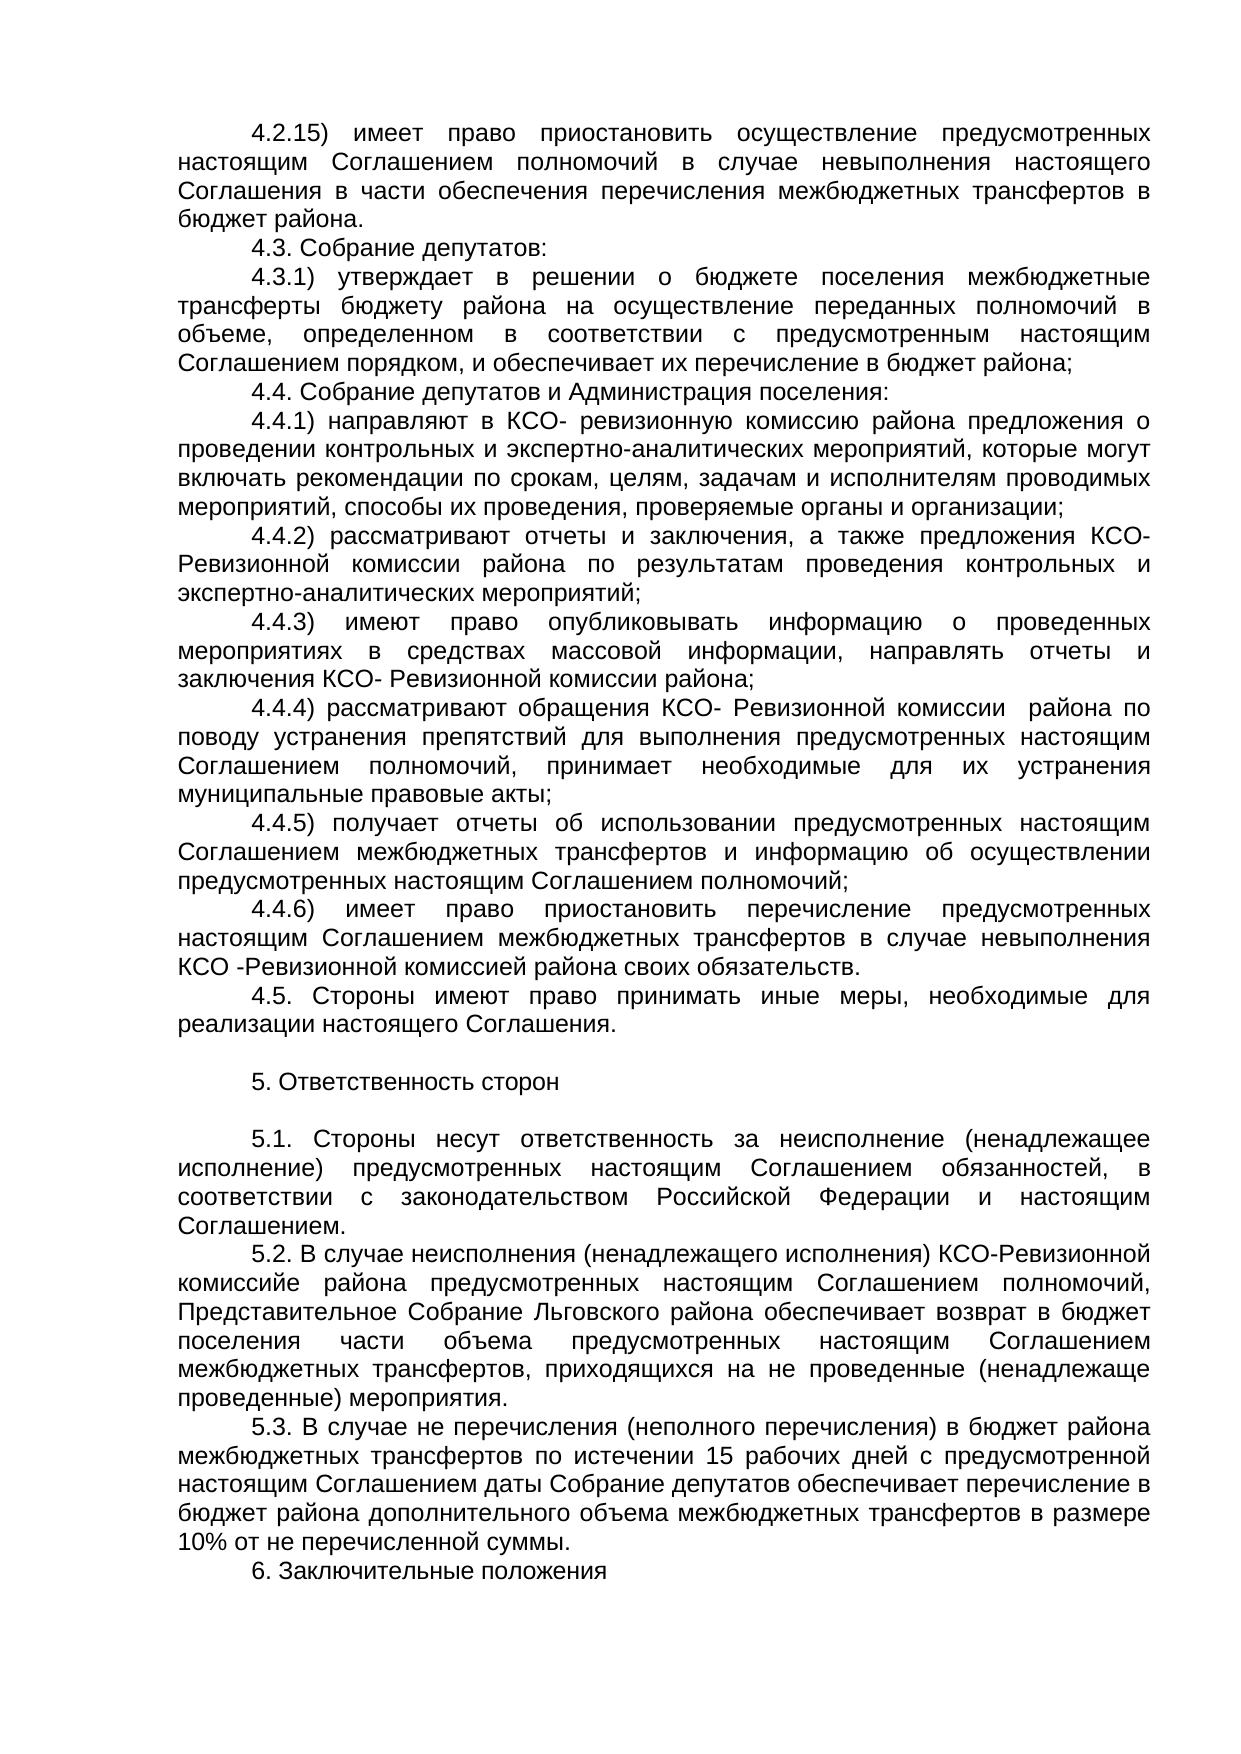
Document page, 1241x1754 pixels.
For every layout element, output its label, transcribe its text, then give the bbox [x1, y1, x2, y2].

text 4.3. Собрание депутатов: [177, 233, 1152, 262]
text 5. Ответственность сторон [177, 1067, 1152, 1096]
text 4.4.6) имеет право приостановить перечисление предусмотренных настоящим Соглашением межбюджетных трансфертов в случае невыполнения КСО -Ревизионной комиссией района своих обязательств. [177, 894, 1152, 981]
text 4.4.1) направляют в КСО- ревизионную комиссию района предложения о проведении контрольных и экспертно-аналитических мероприятий, которые могут включать рекомендации по срокам, целям, задачам и исполнителям проводимых мероприятий, способы их проведения, проверяемые органы и организации; [177, 406, 1152, 521]
text 5.2. В случае неисполнения (ненадлежащего исполнения) КСО-Ревизионной комиссийе района предусмотренных настоящим Соглашением полномочий, Представительное Собрание Льговского района обеспечивает возврат в бюджет поселения части объема предусмотренных настоящим Соглашением межбюджетных трансфертов, приходящихся на не проведенные (ненадлежаще проведенные) мероприятия. [177, 1239, 1152, 1412]
text 4.3.1) утверждает в решении о бюджете поселения межбюджетные трансферты бюджету района на осуществление переданных полномочий в объеме, определенном в соответствии с предусмотренным настоящим Соглашением порядком, и обеспечивает их перечисление в бюджет района; [177, 262, 1152, 377]
text 4.2.15) имеет право приостановить осуществление предусмотренных настоящим Соглашением полномочий в случае невыполнения настоящего Соглашения в части обеспечения перечисления межбюджетных трансфертов в бюджет района. [177, 118, 1152, 233]
text 4.5. Стороны имеют право принимать иные меры, необходимые для реализации настоящего Соглашения. [177, 981, 1152, 1038]
text 4.4. Собрание депутатов и Администрация поселения: [177, 377, 1152, 406]
text 4.4.2) рассматривают отчеты и заключения, а также предложения КСО-Ревизионной комиссии района по результатам проведения контрольных и экспертно-аналитических мероприятий; [177, 521, 1152, 607]
text 6. Заключительные положения [177, 1556, 1152, 1584]
text 5.1. Стороны несут ответственность за неисполнение (ненадлежащее исполнение) предусмотренных настоящим Соглашением обязанностей, в соответствии с законодательством Российской Федерации и настоящим Соглашением. [177, 1124, 1152, 1239]
text 5.3. В случае не перечисления (неполного перечисления) в бюджет района межбюджетных трансфертов по истечении 15 рабочих дней с предусмотренной настоящим Соглашением даты Собрание депутатов обеспечивает перечисление в бюджет района дополнительного объема межбюджетных трансфертов в размере 10% от не перечисленной суммы. [177, 1412, 1152, 1556]
text 4.4.4) рассматривают обращения КСО- Ревизионной комиссии района по поводу устранения препятствий для выполнения предусмотренных настоящим Соглашением полномочий, принимает необходимые для их устранения муниципальные правовые акты; [177, 693, 1152, 808]
text 4.4.3) имеют право опубликовывать информацию о проведенных мероприятиях в средствах массовой информации, направлять отчеты и заключения КСО- Ревизионной комиссии района; [177, 607, 1152, 693]
text 4.4.5) получает отчеты об использовании предусмотренных настоящим Соглашением межбюджетных трансфертов и информацию об осуществлении предусмотренных настоящим Соглашением полномочий; [177, 808, 1152, 894]
